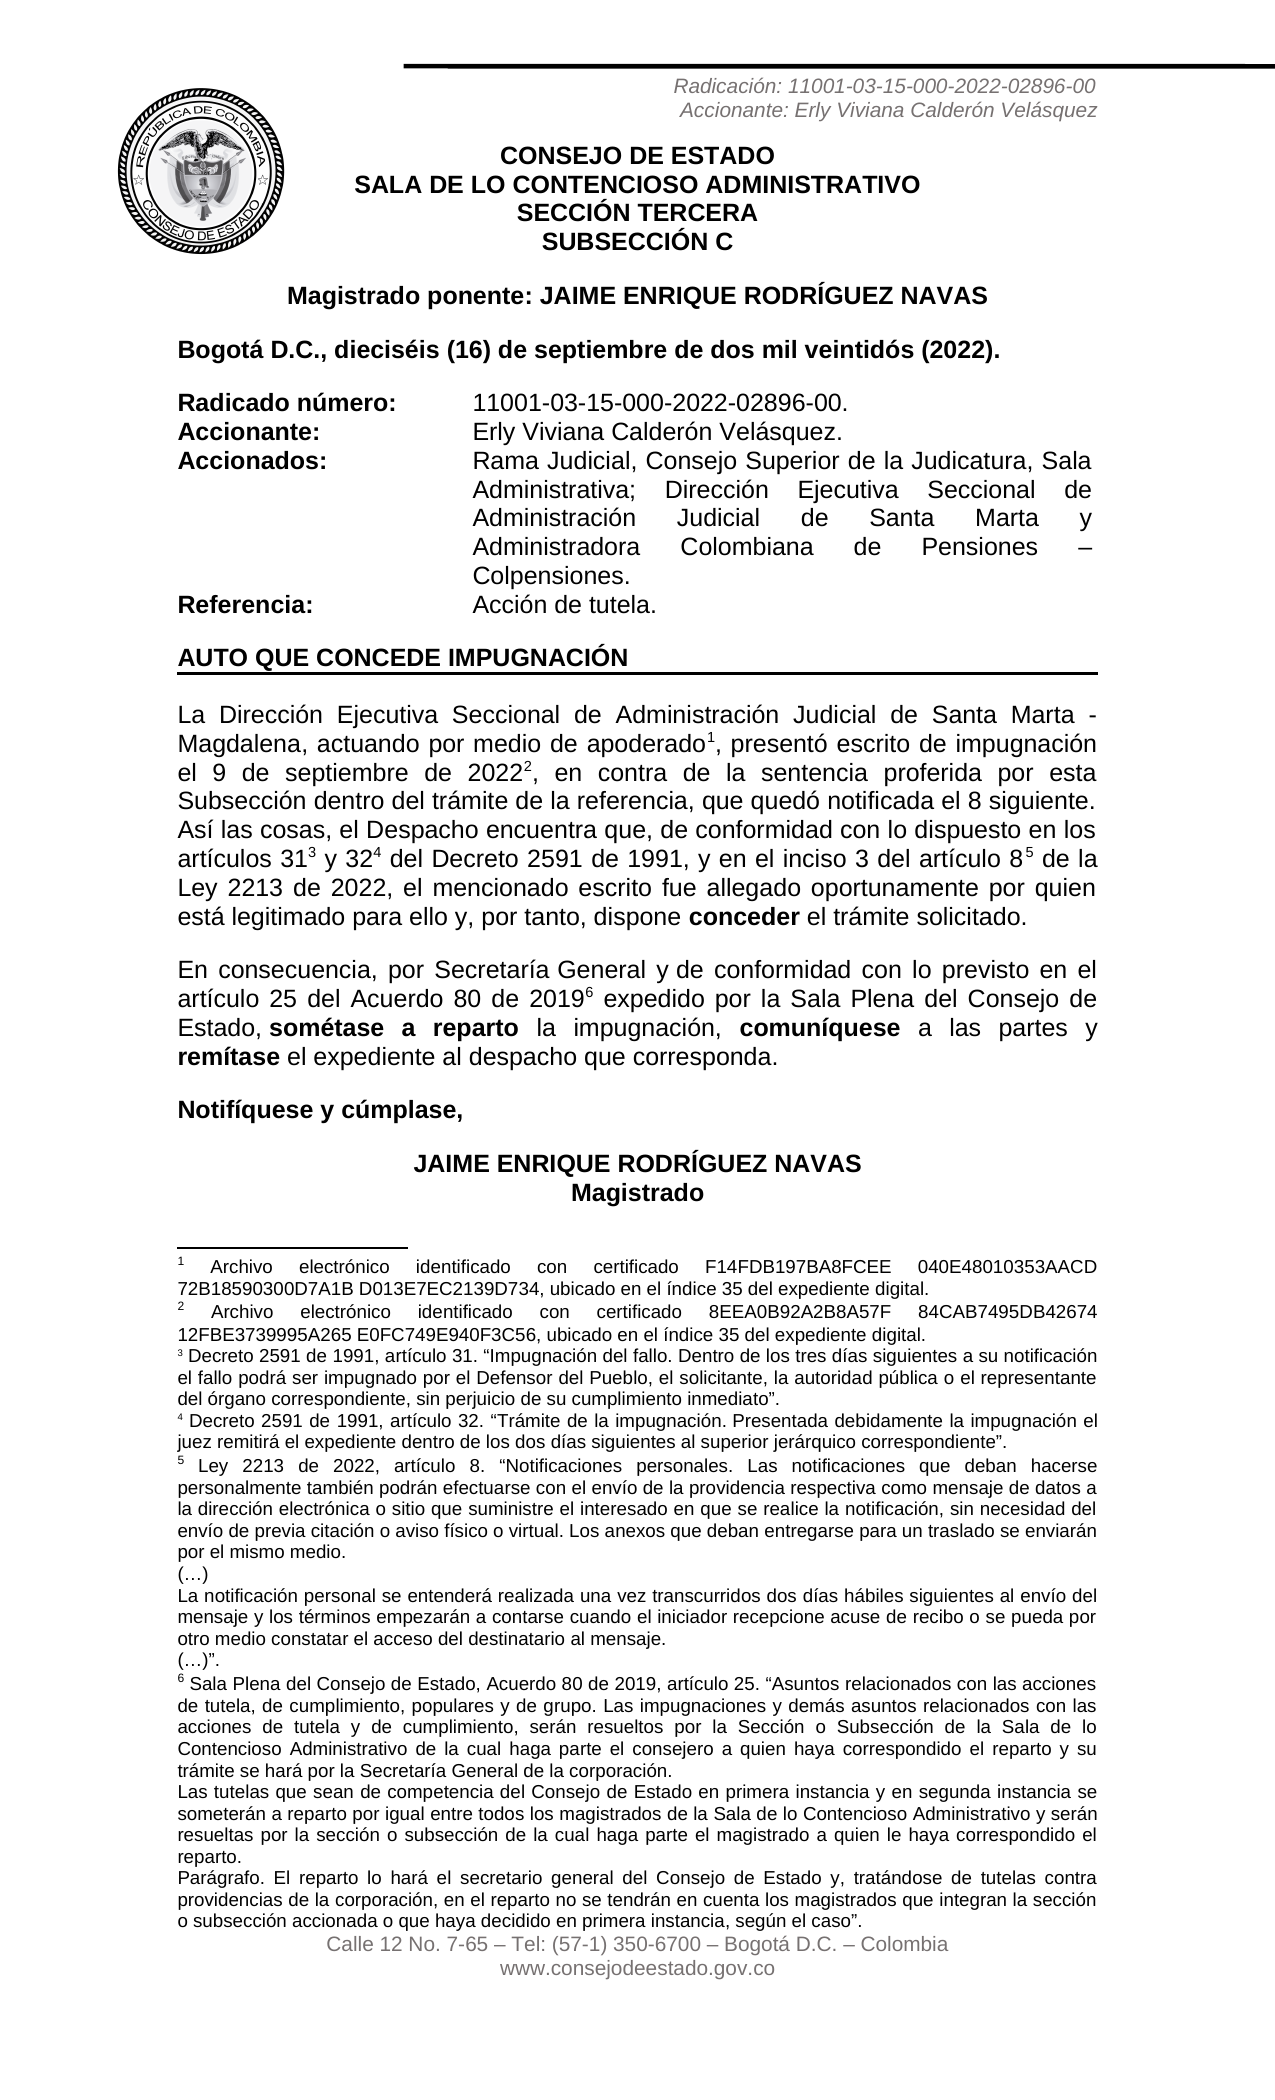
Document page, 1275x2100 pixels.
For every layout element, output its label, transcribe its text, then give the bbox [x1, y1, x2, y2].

text Accionados: Rama Judicial, Consejo Superior de la Judicatura, Sala Administrativa; Dirección Ejecutiva Seccional de Administración Judicial de Santa Marta y Administradora Colombiana de Pensiones – Colpensiones. [177, 446, 1092, 590]
picture [99, 76, 303, 266]
text JAIME ENRIQUE RODRÍGUEZ NAVAS [177, 1149, 1098, 1178]
text Magistrado [177, 1178, 1098, 1207]
text Bogotá D.C., dieciséis (16) de septiembre de dos mil veintidós (2022). [177, 335, 1098, 363]
text AUTO QUE CONCEDE IMPUGNACIÓN [177, 643, 1098, 672]
text La Dirección Ejecutiva Seccional de Administración Judicial de Santa Marta - Magdalena, actuando por medio de apoderado, presentó escrito de impugnación el 9 de septiembre de 2022, en contra de la sentencia proferida por esta Subsección dentro del trámite de la referencia, que quedó notificada el 8 siguiente. Así las cosas, el Despacho encuentra que, de conformidad con lo dispuesto en los artículos 31 y 32 del Decreto 2591 de 1991, y en el inciso 3 del artículo 8 de la Ley 2213 de 2022, el mencionado escrito fue allegado oportunamente por quien está legitimado para ello y, por tanto, dispone conceder el trámite solicitado. [177, 700, 1098, 930]
text Referencia: Acción de tutela. [177, 590, 1098, 618]
text Accionante: Erly Viviana Calderón Velásquez. [177, 417, 1098, 446]
text Magistrado ponente: JAIME ENRIQUE RODRÍGUEZ NAVAS [177, 281, 1098, 310]
text Notifíquese y cúmplase, [177, 1095, 1098, 1124]
text Radicado número: 11001-03-15-000-2022-02896-00. [177, 388, 1098, 417]
text En consecuencia, por Secretaría General y de conformidad con lo previsto en el artículo 25 del Acuerdo 80 de 2019 expedido por la Sala Plena del Consejo de Estado, sométase a reparto la impugnación, comuníquese a las partes y remítase el expediente al despacho que corresponda. [177, 955, 1098, 1070]
